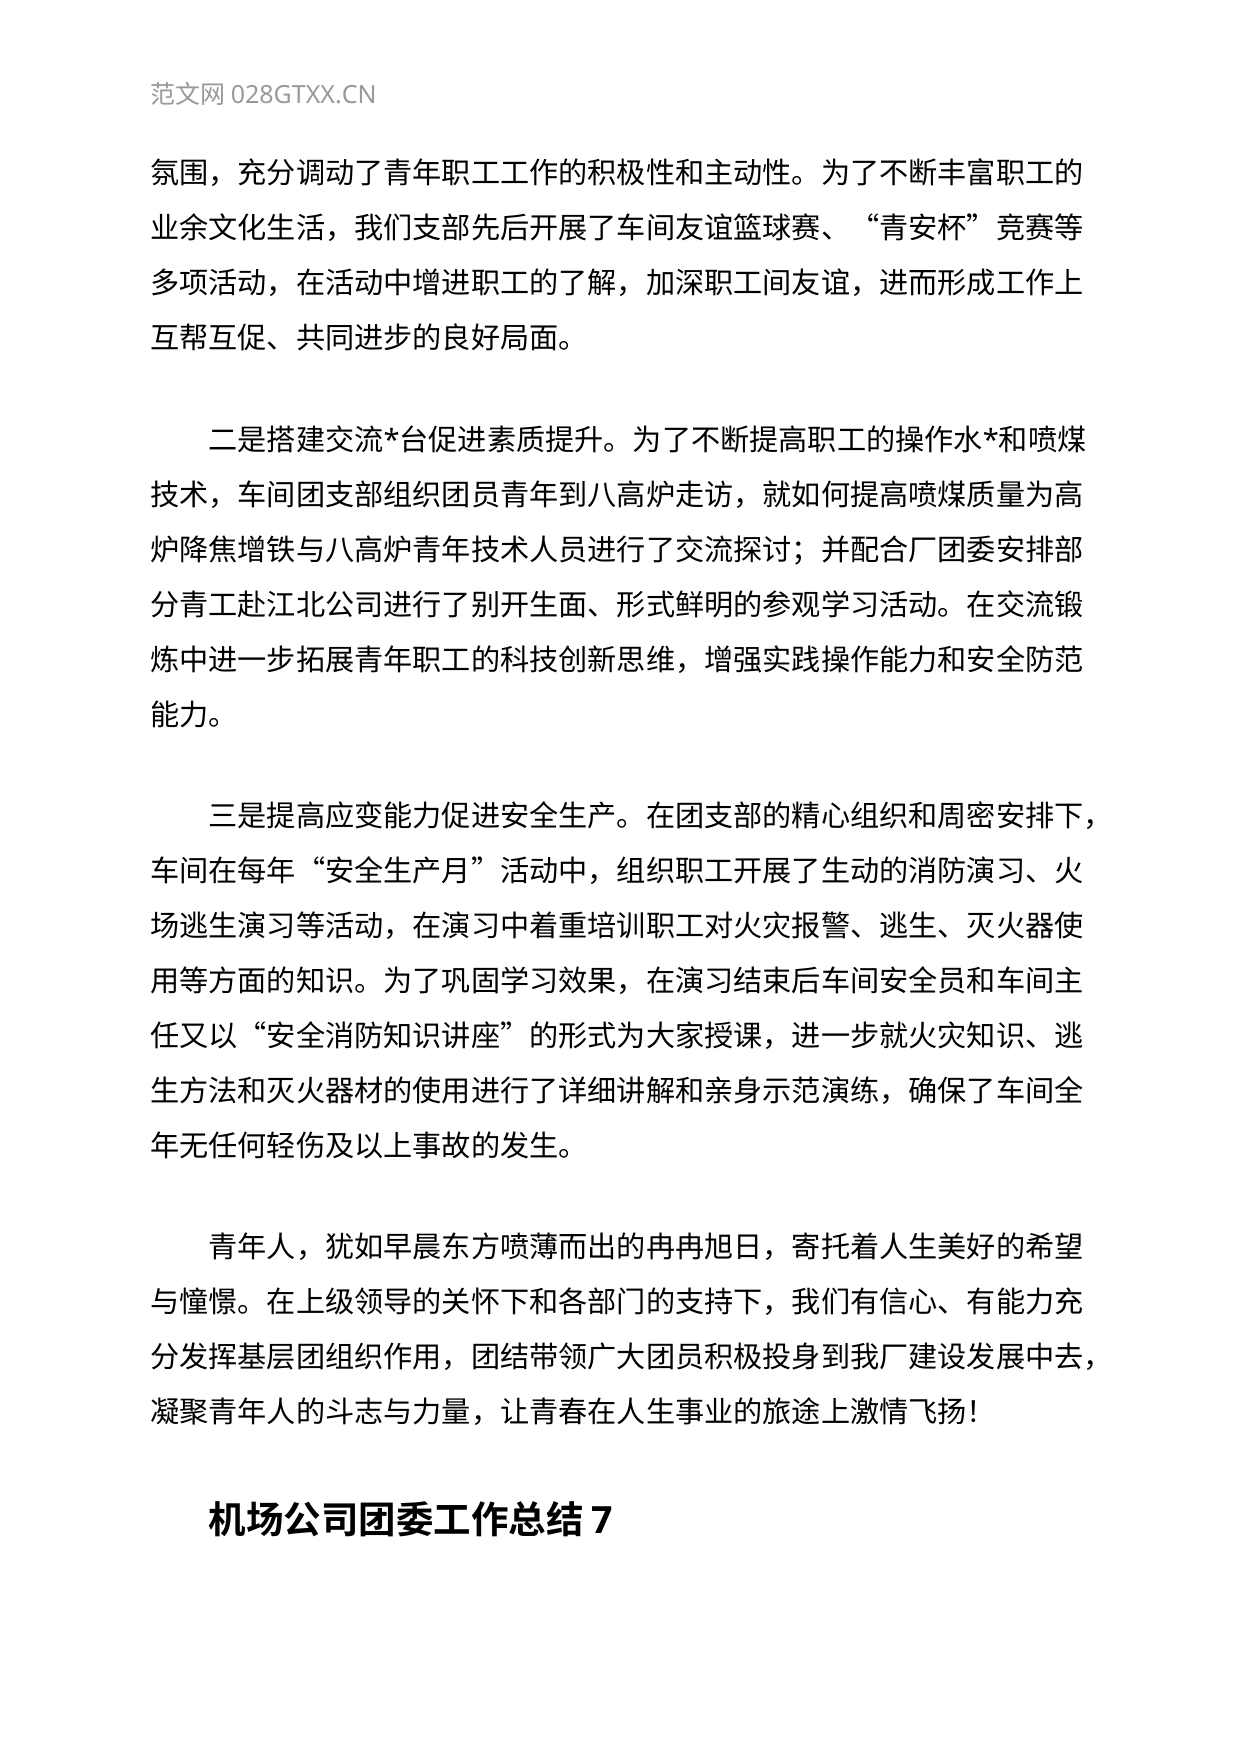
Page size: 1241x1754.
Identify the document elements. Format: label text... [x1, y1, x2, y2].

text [150, 150, 1090, 357]
text 二是搭建交流*台促进素质提升。为了不断提高职工的操作水*和喷煤技术，车间团支部组织团员青年到八高炉走访，就如何提高喷煤质量为高炉降焦增铁与八高炉青年技术人员进行了交流探讨；并配合厂团委安排部分青工赴江北公司进行了别开生面、形式鲜明的参观学习活动。在交流锻炼中进一步拓展青年职工的科技创新思维，增强实践操作能力和安全防范能力。 [150, 416, 1090, 733]
text 三是提高应变能力促进安全生产。在团支部的精心组织和周密安排下，车间在每年“安全生产月”活动中，组织职工开展了生动的消防演习、火场逃生演习等活动，在演习中着重培训职工对火灾报警、逃生、灭火器使用等方面的知识。为了巩固学习效果，在演习结束后车间安全员和车间主任又以“安全消防知识讲座”的形式为大家授课，进一步就火灾知识、逃生方法和灭火器材的使用进行了详细讲解和亲身示范演练，确保了车间全年无任何轻伤及以上事故的发生。 [150, 793, 1090, 1164]
text 青年人，犹如早晨东方喷薄而出的冉冉旭日，寄托着人生美好的希望与憧憬。在上级领导的关怀下和各部门的支持下，我们有信心、有能力充分发挥基层团组织作用，团结带领广大团员积极投身到我厂建设发展中去，凝聚青年人的斗志与力量，让青春在人生事业的旅途上激情飞扬！ [150, 1224, 1090, 1431]
text 机场公司团委工作总结7 [150, 1490, 1090, 1545]
